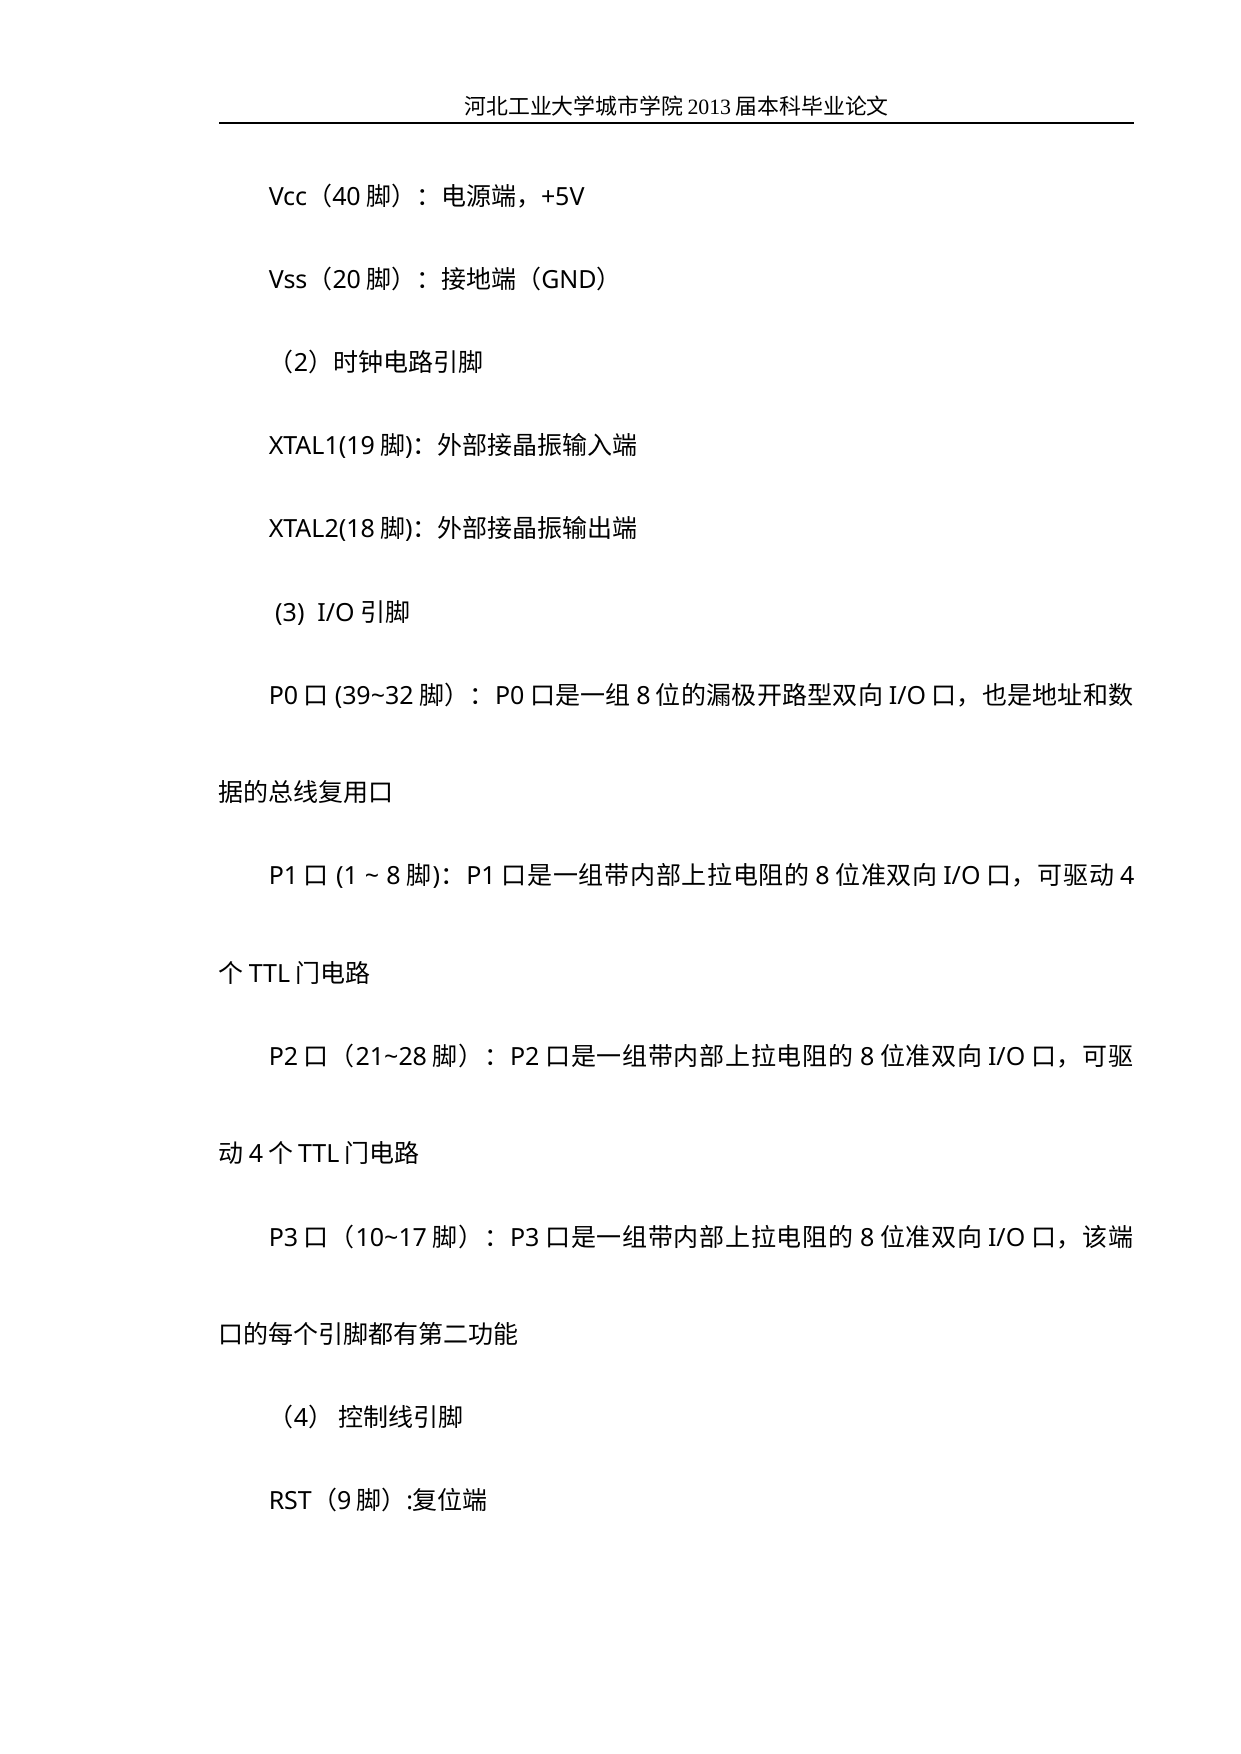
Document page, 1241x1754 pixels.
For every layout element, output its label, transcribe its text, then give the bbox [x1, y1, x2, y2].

text P0口 (39~32脚）：P0口是一组8位的漏极开路型双向I/O口，也是地址和数据的总线复用口 [218, 661, 1134, 823]
text (3) I/O引脚 [218, 578, 1134, 643]
text P3口（10~17脚）：P3口是一组带内部上拉电阻的8位准双向I/O口，该端口的每个引脚都有第二功能 [218, 1203, 1134, 1365]
text RST（9脚）:复位端 [218, 1466, 1134, 1531]
text P1口 (1 ~ 8脚)：P1口是一组带内部上拉电阻的8位准双向I/O口，可驱动4个TTL门电路 [218, 841, 1134, 1004]
text Vss（20脚）：接地端（GND） [218, 245, 1134, 310]
text Vcc（40脚）：电源端，+5V [218, 162, 1134, 227]
text （4） 控制线引脚 [218, 1383, 1134, 1448]
text XTAL1(19脚)：外部接晶振输入端 [218, 411, 1134, 476]
text P2口（21~28脚）：P2口是一组带内部上拉电阻的8位准双向I/O口，可驱动4个TTL门电路 [218, 1022, 1134, 1184]
text （2）时钟电路引脚 [218, 328, 1134, 393]
text XTAL2(18脚)：外部接晶振输出端 [218, 494, 1134, 559]
